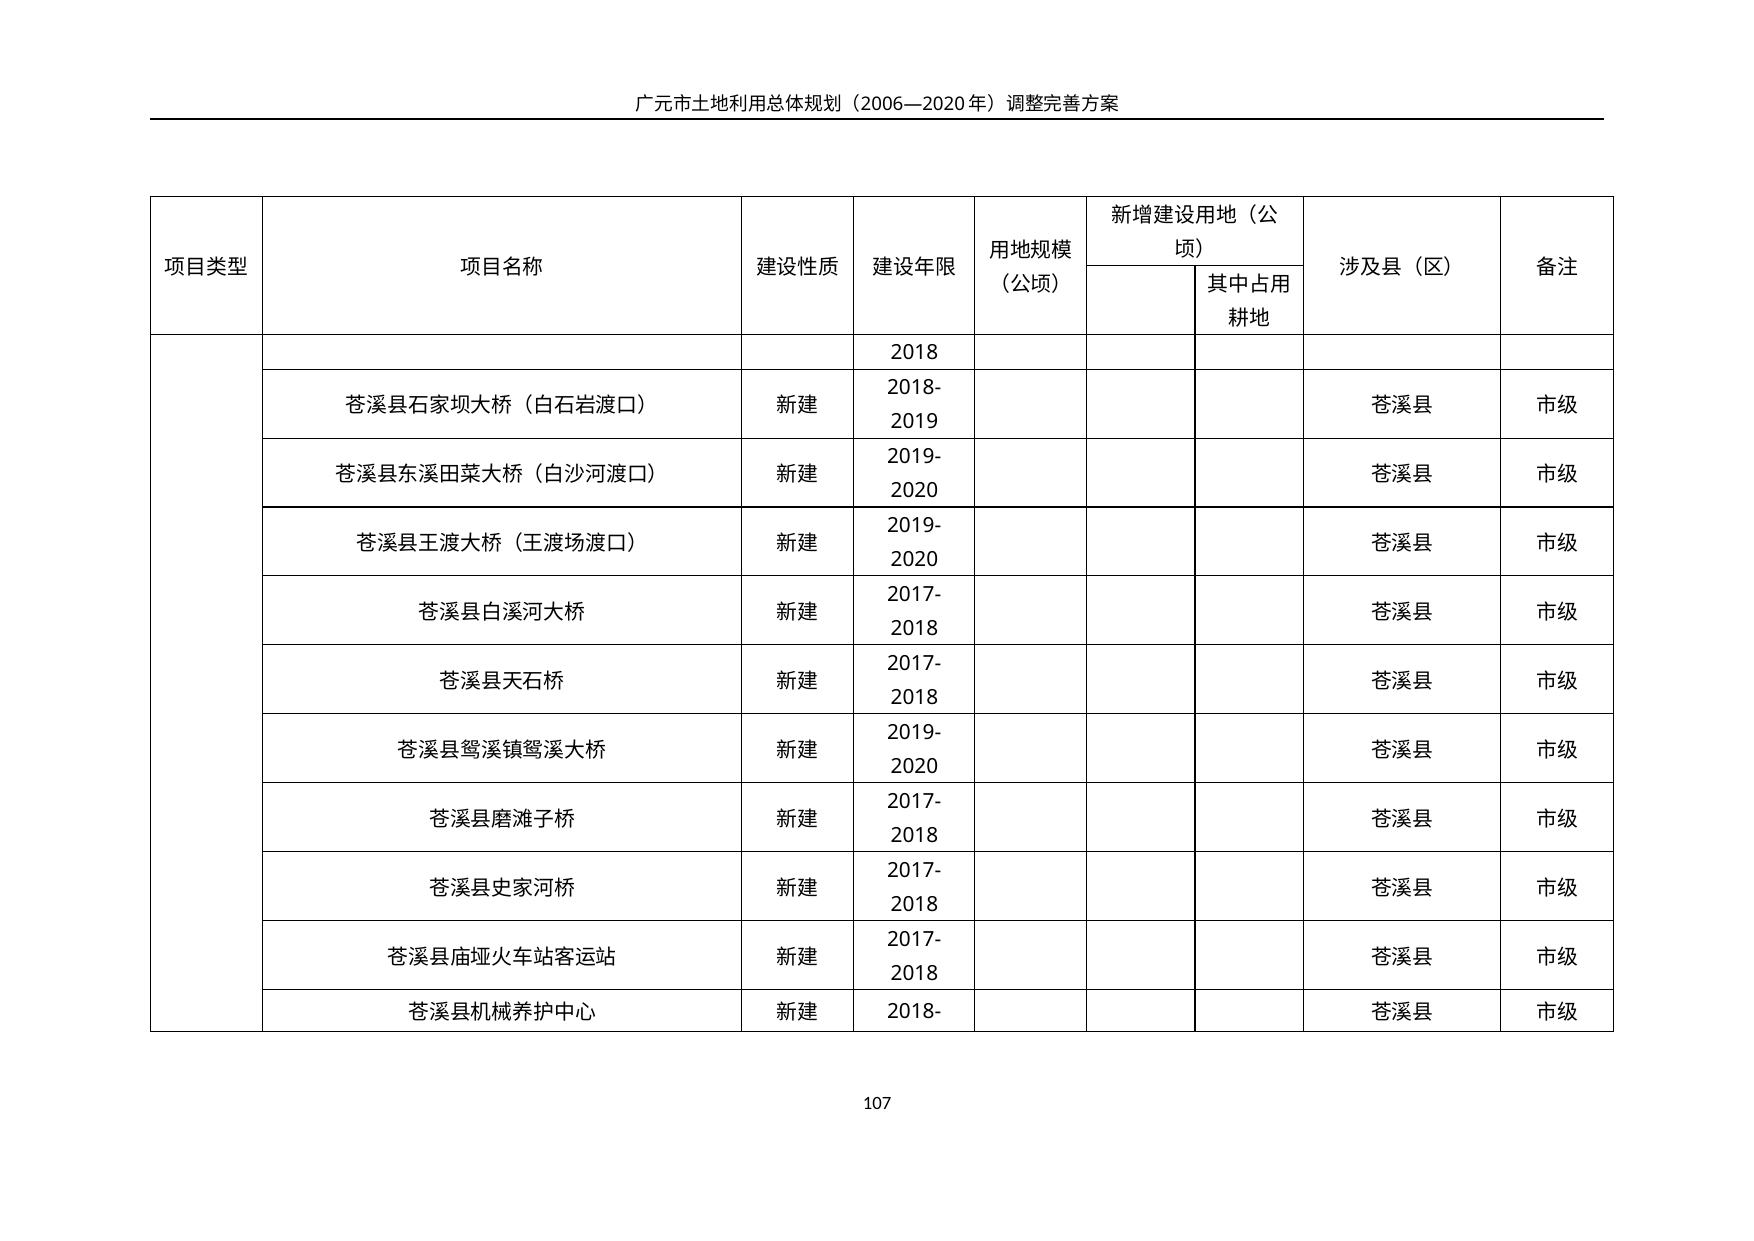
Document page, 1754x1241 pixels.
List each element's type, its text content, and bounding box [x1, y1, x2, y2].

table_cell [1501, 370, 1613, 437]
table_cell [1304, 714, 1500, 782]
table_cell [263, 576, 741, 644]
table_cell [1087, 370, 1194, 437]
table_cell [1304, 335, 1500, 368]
table_header 用地规模 （公顷） [975, 197, 1086, 333]
table_header 备注 [1501, 197, 1613, 333]
table_header 建设年限 [854, 197, 974, 333]
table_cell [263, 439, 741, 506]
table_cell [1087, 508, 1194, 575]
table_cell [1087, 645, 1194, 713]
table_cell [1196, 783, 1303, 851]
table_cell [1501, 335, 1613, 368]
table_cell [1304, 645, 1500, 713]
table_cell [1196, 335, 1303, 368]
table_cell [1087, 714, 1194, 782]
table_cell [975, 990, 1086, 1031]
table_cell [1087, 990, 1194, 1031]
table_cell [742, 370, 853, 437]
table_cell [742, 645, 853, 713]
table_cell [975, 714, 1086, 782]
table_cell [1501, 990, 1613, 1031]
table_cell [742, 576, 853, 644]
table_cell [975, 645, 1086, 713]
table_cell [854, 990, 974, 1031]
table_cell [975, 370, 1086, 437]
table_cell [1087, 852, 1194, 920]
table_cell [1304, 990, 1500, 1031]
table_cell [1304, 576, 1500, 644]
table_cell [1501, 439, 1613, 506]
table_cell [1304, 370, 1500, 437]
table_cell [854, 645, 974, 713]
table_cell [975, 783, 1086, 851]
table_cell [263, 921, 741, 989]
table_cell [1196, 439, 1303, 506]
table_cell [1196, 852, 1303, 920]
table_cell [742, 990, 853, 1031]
table_header 项目类型 [151, 197, 262, 333]
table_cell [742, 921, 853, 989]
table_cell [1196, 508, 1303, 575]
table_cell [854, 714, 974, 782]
table_header 建设性质 [742, 197, 853, 333]
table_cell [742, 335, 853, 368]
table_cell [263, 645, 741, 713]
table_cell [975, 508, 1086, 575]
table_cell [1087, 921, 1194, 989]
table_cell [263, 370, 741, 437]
table_cell 其中占用耕地 [1196, 266, 1303, 333]
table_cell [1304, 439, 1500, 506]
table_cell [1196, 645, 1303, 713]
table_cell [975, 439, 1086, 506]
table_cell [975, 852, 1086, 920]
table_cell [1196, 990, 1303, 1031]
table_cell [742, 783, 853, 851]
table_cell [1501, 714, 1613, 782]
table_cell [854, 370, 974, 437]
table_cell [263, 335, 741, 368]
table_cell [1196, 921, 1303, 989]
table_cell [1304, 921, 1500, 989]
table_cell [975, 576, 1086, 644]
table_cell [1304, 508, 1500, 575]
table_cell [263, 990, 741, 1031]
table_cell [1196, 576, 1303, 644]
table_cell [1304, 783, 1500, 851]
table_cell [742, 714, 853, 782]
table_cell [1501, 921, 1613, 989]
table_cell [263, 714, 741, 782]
table_header 新增建设用地（公顷） [1087, 197, 1303, 264]
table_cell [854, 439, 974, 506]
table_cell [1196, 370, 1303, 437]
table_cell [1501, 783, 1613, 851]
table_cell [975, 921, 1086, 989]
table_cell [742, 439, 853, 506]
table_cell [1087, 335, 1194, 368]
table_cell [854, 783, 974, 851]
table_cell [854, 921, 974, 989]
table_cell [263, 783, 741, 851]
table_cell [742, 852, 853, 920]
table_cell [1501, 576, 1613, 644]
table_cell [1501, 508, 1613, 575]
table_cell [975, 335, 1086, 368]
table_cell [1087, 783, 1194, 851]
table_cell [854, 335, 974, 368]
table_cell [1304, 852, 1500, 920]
table_header 涉及县（区） [1304, 197, 1500, 333]
table_cell [1087, 266, 1194, 333]
table_header 项目名称 [263, 197, 741, 333]
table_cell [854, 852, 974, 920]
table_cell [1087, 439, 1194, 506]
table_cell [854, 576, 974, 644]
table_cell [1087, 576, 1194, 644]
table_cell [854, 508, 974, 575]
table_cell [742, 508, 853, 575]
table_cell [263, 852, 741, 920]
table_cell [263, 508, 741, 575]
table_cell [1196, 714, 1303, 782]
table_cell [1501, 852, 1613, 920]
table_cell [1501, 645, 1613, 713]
